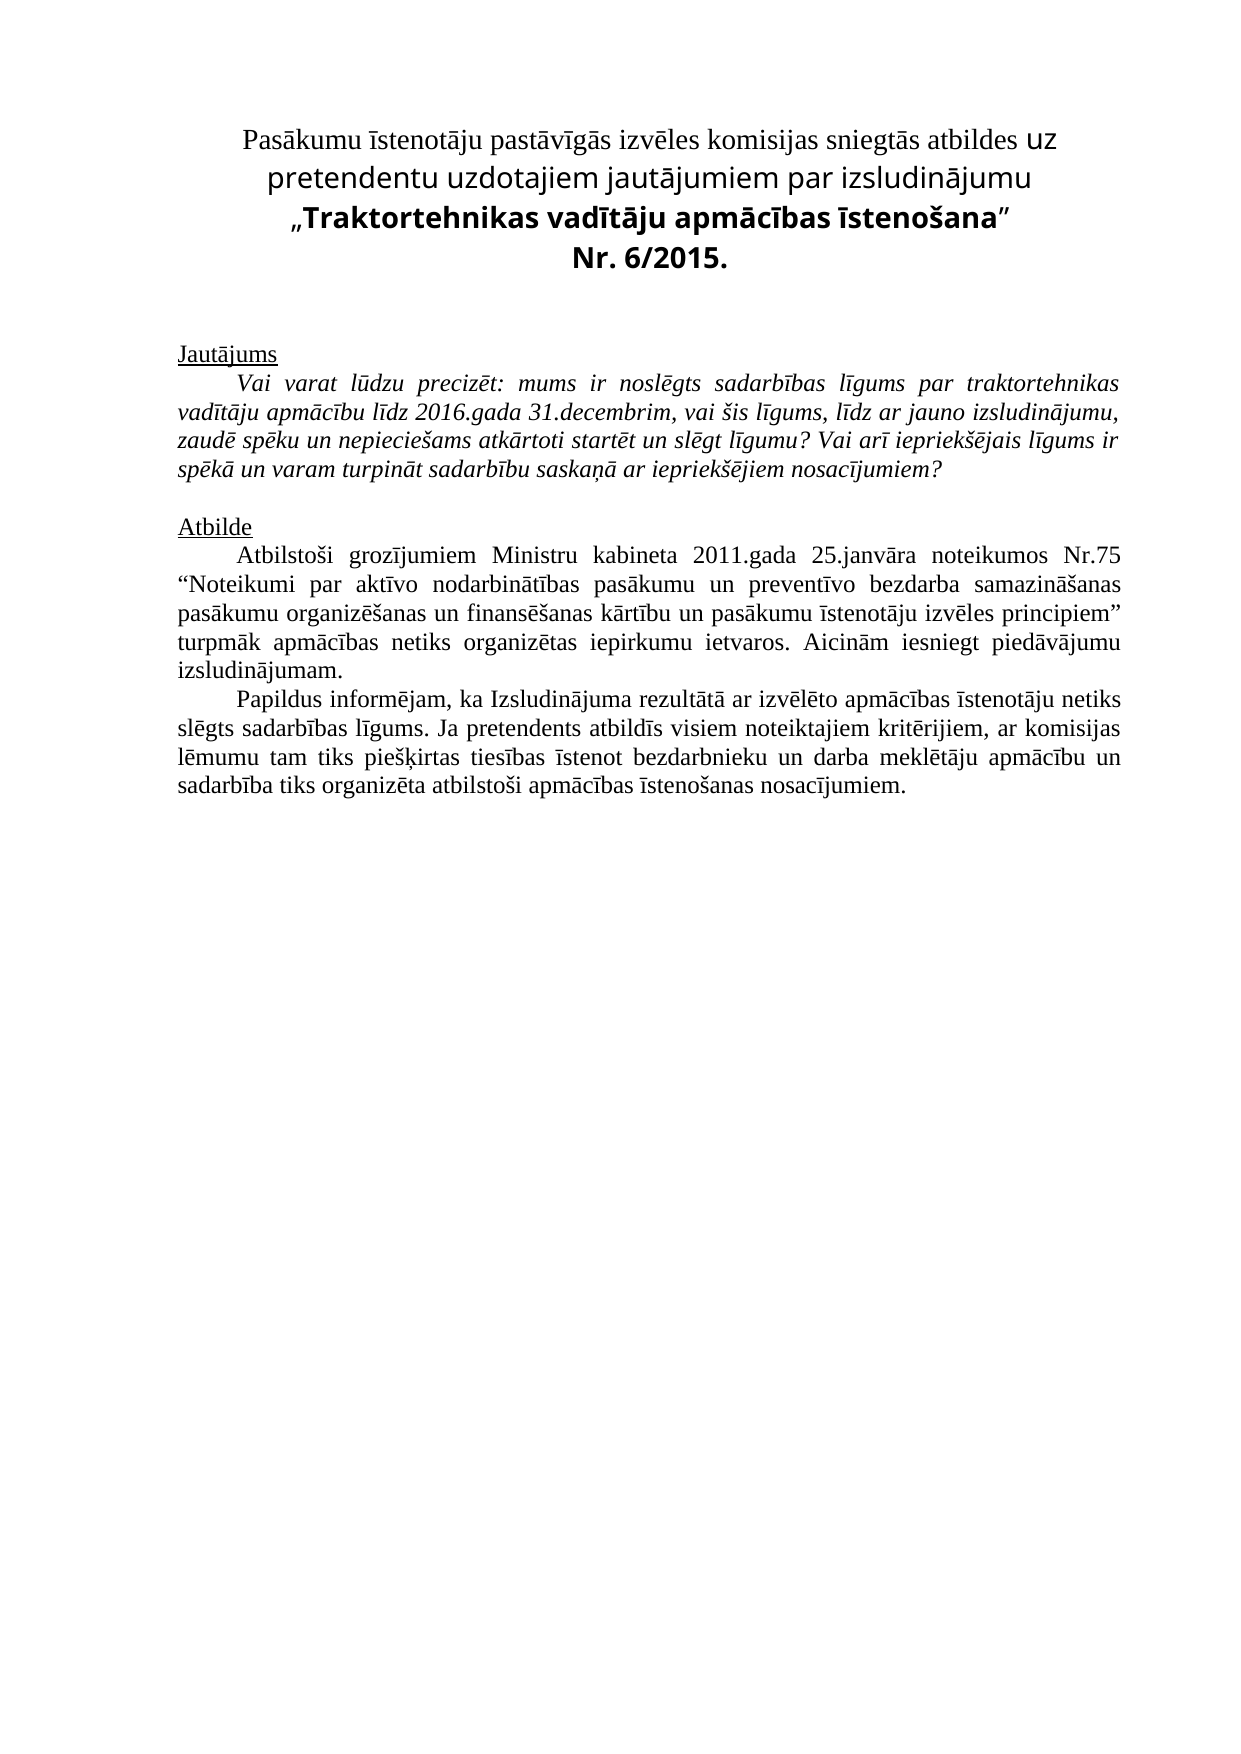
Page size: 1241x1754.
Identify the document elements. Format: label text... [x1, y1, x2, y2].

text Vai varat lūdzu precizēt: mums ir noslēgts sadarbības līgums par traktortehnikas vadītāju apmācību līdz 2016.gada 31.decembrim, vai šis līgums, līdz ar jauno izsludinājumu, zaudē spēku un nepieciešams atkārtoti startēt un slēgt līgumu? Vai arī iepriekšējais līgums ir spēkā un varam turpināt sadarbību saskaņā ar iepriekšējiem nosacījumiem? [177, 368, 1122, 483]
text „Traktortehnikas vadītāju apmācības īstenošana” [177, 197, 1122, 237]
text Pasākumu īstenotāju pastāvīgās izvēles komisijas sniegtās atbildes uz pretendentu uzdotajiem jautājumiem par izsludinājumu [177, 118, 1122, 197]
text Atbilde [177, 512, 1122, 540]
text Nr. 6/2015. [177, 237, 1122, 277]
text Jautājums [177, 339, 1122, 368]
text Papildus informējam, ka Izsludinājuma rezultātā ar izvēlēto apmācības īstenotāju netiks slēgts sadarbības līgums. Ja pretendents atbildīs visiem noteiktajiem kritērijiem, ar komisijas lēmumu tam tiks piešķirtas tiesības īstenot bezdarbnieku un darba meklētāju apmācību un sadarbība tiks organizēta atbilstoši apmācības īstenošanas nosacījumiem. [177, 684, 1122, 799]
text Atbilstoši grozījumiem Ministru kabineta 2011.gada 25.janvāra noteikumos Nr.75 “Noteikumi par aktīvo nodarbinātības pasākumu un preventīvo bezdarba samazināšanas pasākumu organizēšanas un finansēšanas kārtību un pasākumu īstenotāju izvēles principiem” turpmāk apmācības netiks organizētas iepirkumu ietvaros. Aicinām iesniegt piedāvājumu izsludinājumam. [177, 540, 1122, 684]
